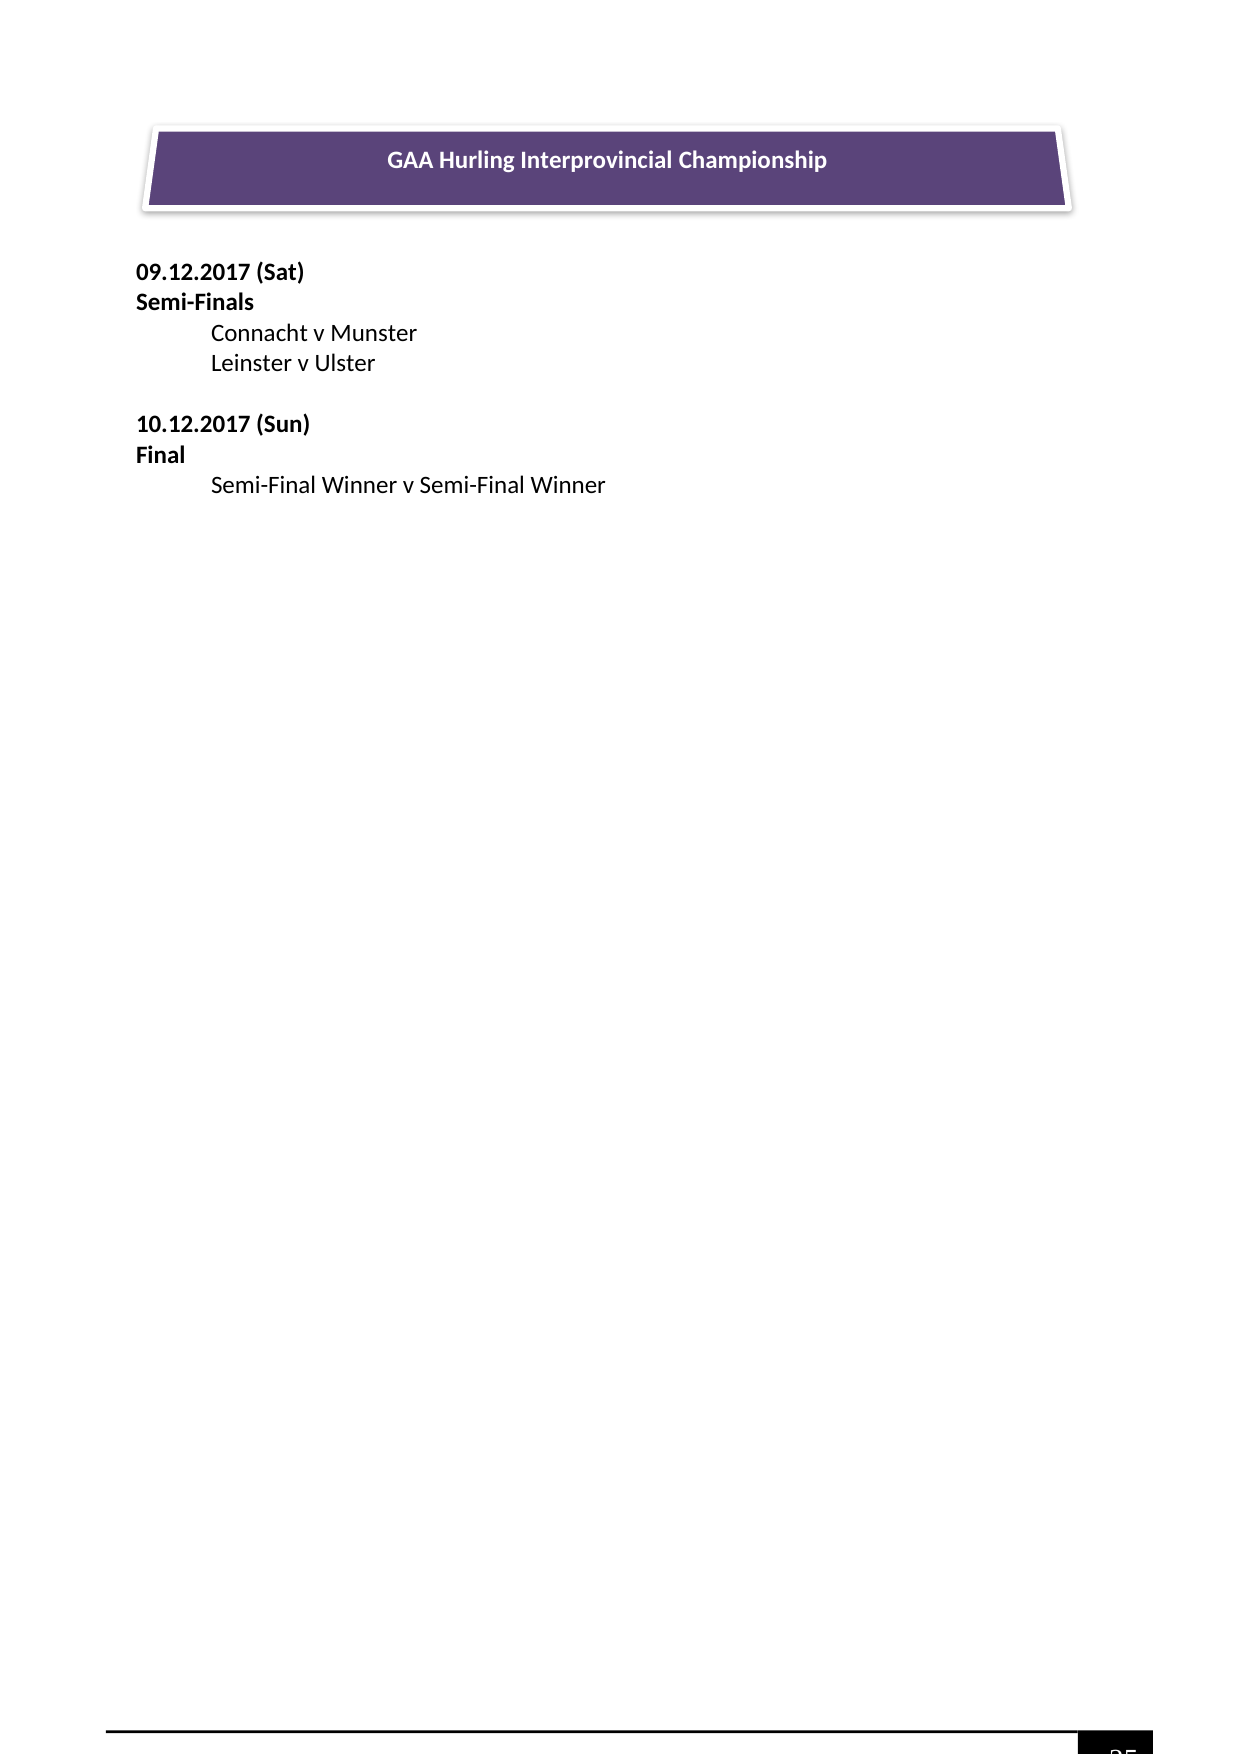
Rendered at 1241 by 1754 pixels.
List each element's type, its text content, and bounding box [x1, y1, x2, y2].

text Final [136, 439, 1078, 470]
text 09.12.2017 (Sat) [136, 256, 1078, 287]
text Semi-Final Winner v Semi-Final Winner [136, 470, 1078, 500]
text Connacht v Munster [136, 317, 1078, 348]
text Semi-Finals [136, 287, 1078, 317]
text 10.12.2017 (Sun) [136, 409, 1078, 439]
text Leinster v Ulster [136, 348, 1078, 378]
